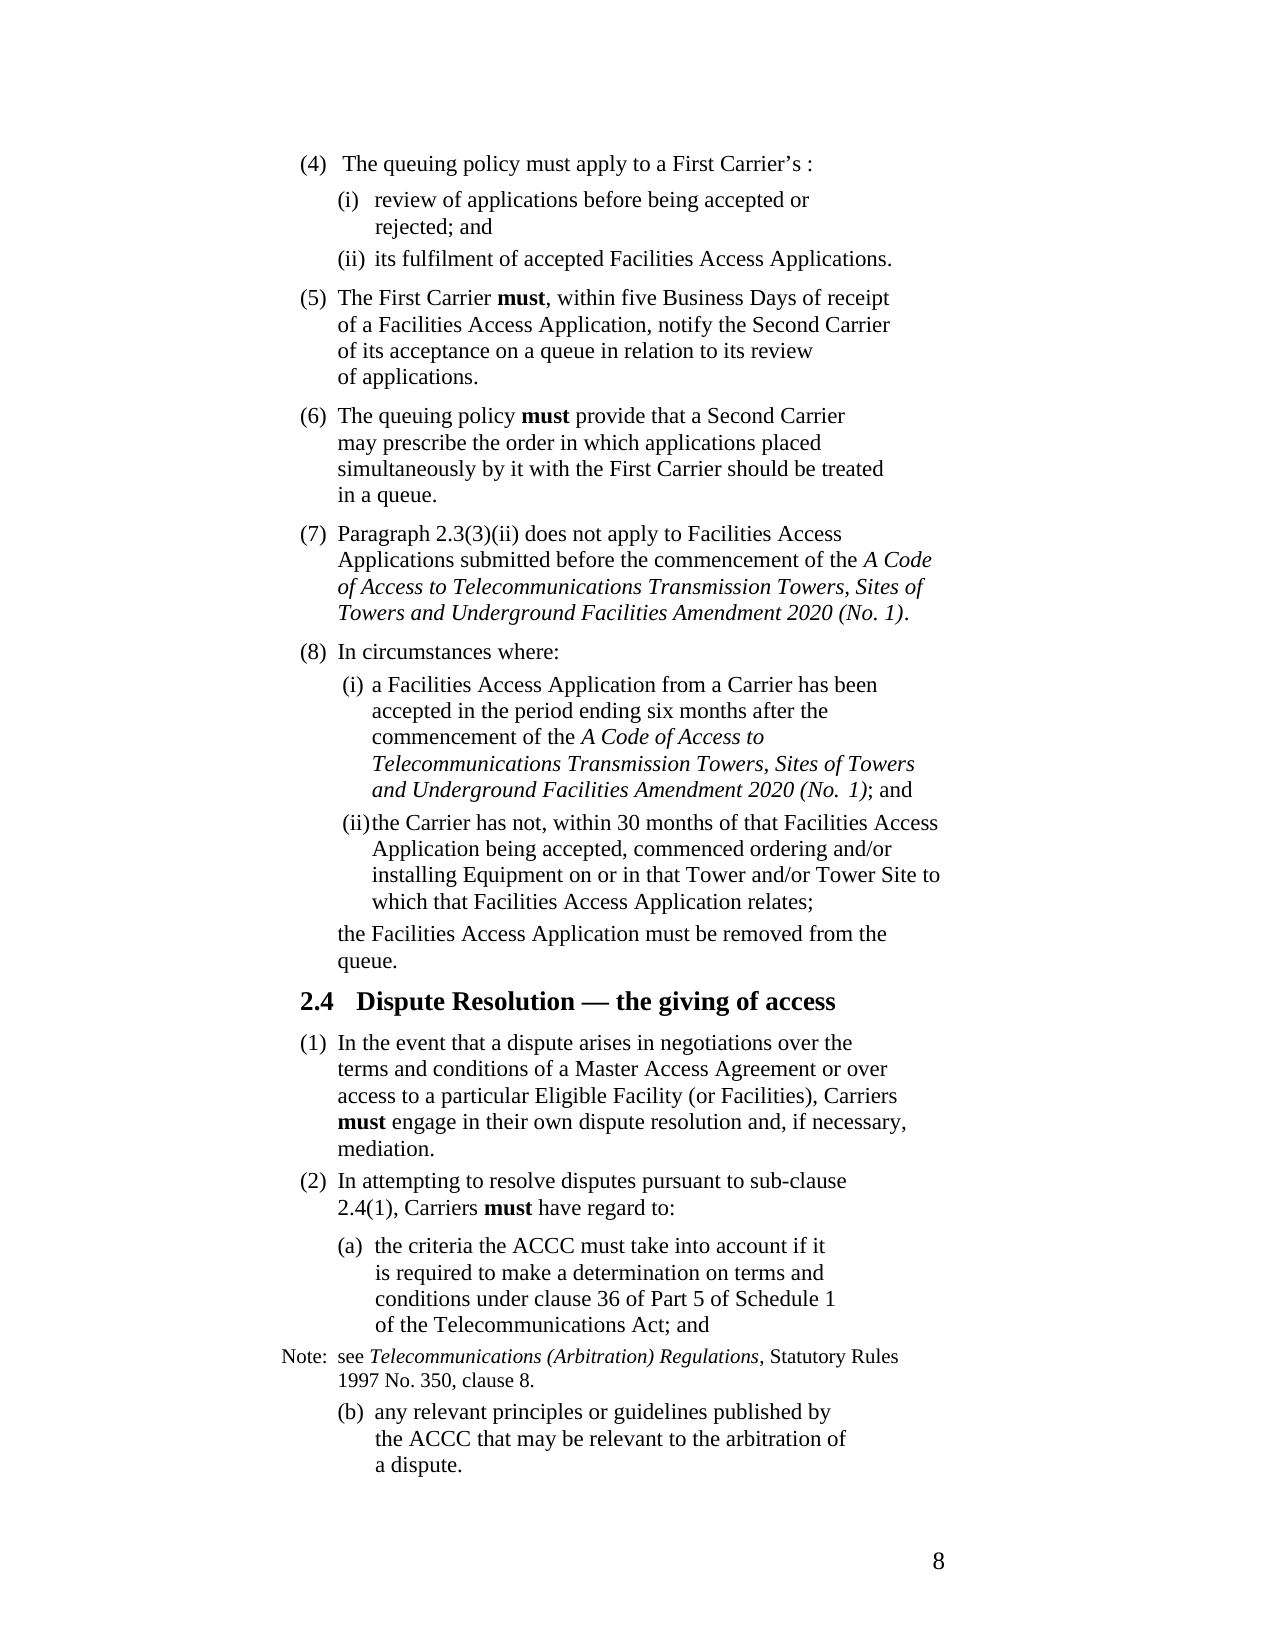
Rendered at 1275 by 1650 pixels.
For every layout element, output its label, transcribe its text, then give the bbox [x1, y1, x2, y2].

text may prescribe the order in which applications placed [337, 428, 945, 455]
text of applications. [337, 363, 945, 390]
text (1) In the event that a dispute arises in negotiations over the [300, 1029, 945, 1056]
text Note: see Telecommunications (Arbitration) Regulations, Statutory Rules [281, 1344, 945, 1368]
text (2) In attempting to resolve disputes pursuant to sub-clause [300, 1167, 945, 1193]
text 2.4 Dispute Resolution — the giving of access [300, 986, 945, 1017]
text of the Telecommunications Act; and [375, 1311, 945, 1338]
text of its acceptance on a queue in relation to its review [337, 337, 945, 363]
text of a Facilities Access Application, notify the Second Carrier [337, 311, 945, 337]
text in a queue. [337, 481, 945, 508]
text (ii) its fulfilment of accepted Facilities Access Applications. [337, 245, 945, 272]
text (b) any relevant principles or guidelines published by [337, 1398, 945, 1425]
list the Carrier has not, within 30 months of that Facilities Access Application being accepted, commenced ordering and/or installing Equipment on or in that Tower and/or Tower Site to which that Facilities Access Application relates; [342, 809, 945, 914]
text (7) Paragraph 2.3(3)(ii) does not apply to Facilities Access Applications submitted before the commencement of the A Code of Access to Telecommunications Transmission Towers, Sites of Towers and Underground Facilities Amendment 2020 (No. 1). [300, 520, 945, 626]
text (6) The queuing policy must provide that a Second Carrier [300, 402, 945, 428]
text simultaneously by it with the First Carrier should be treated [337, 455, 945, 481]
text (5) The First Carrier must, within five Business Days of receipt [300, 284, 945, 311]
text (i) review of applications before being accepted or [337, 186, 945, 213]
text terms and conditions of a Master Access Agreement or over [337, 1056, 945, 1082]
list The queuing policy must apply to a First Carrier’s : [300, 150, 945, 176]
text the ACCC that may be relevant to the arbitration of [375, 1425, 945, 1451]
text the Facilities Access Application must be removed from the queue. [337, 920, 945, 973]
text (a) the criteria the ACCC must take into account if it [337, 1232, 945, 1259]
text a dispute. [375, 1451, 945, 1477]
text access to a particular Eligible Facility (or Facilities), Carriers [337, 1082, 945, 1108]
text conditions under clause 36 of Part 5 of Schedule 1 [375, 1285, 945, 1311]
text 1997 No. 350, clause 8. [337, 1368, 945, 1392]
text is required to make a determination on terms and [375, 1259, 945, 1285]
text 2.4(1), Carriers must have regard to: [337, 1193, 945, 1220]
text rejected; and [375, 213, 945, 239]
list a Facilities Access Application from a Carrier has been accepted in the period ending six months after the commencement of the A Code of Access to Telecommunications Transmission Towers, Sites of Towers and Underground Facilities Amendment 2020 (No. 1); and [342, 671, 945, 802]
text (8) In circumstances where: [300, 638, 945, 664]
text must engage in their own dispute resolution and, if necessary, mediation. [337, 1108, 945, 1161]
